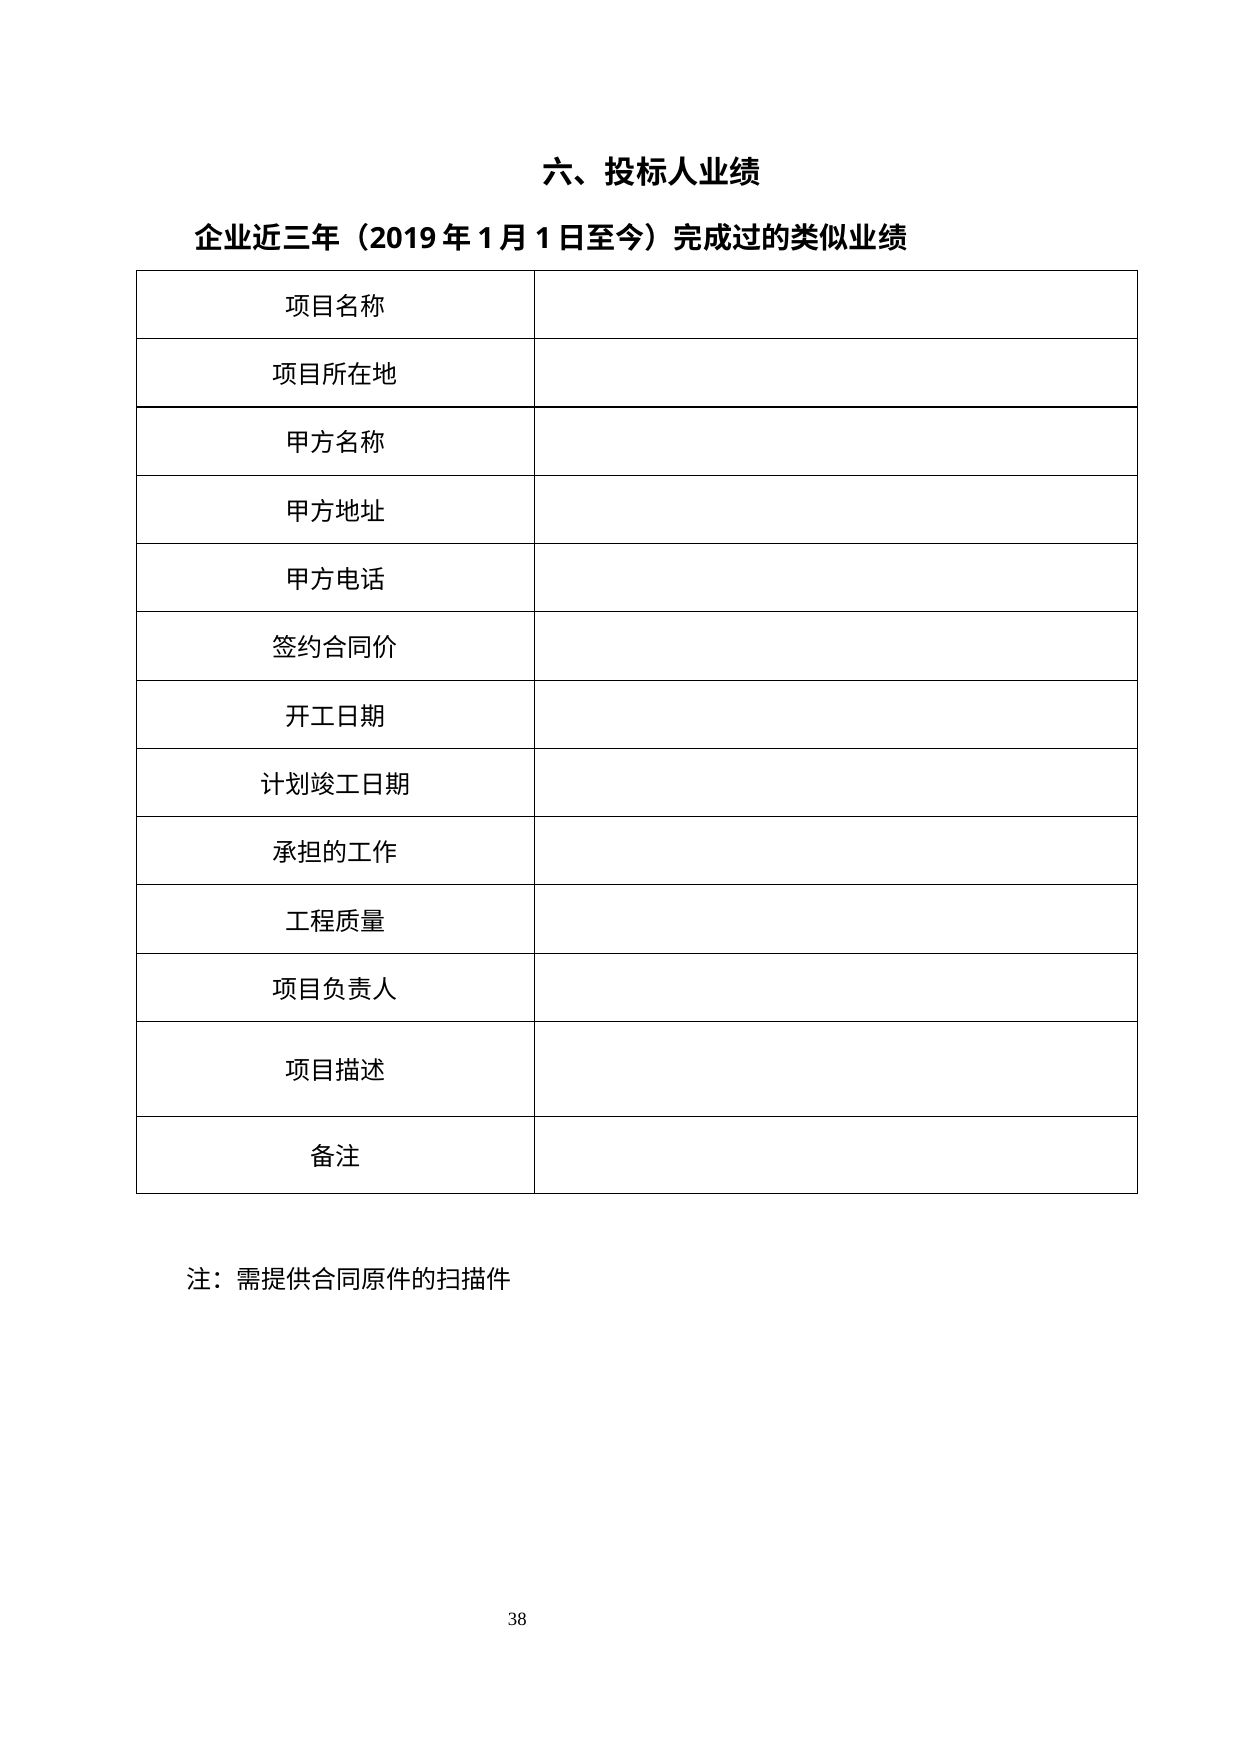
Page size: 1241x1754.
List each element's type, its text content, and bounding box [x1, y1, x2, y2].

table_cell [535, 476, 1137, 543]
table_cell 甲方地址 [137, 476, 534, 543]
text 注：需提供合同原件的扫描件 [136, 1244, 1104, 1311]
table_cell 甲方电话 [137, 544, 534, 611]
table_cell [535, 681, 1137, 748]
table_cell 项目所在地 [137, 339, 534, 406]
table_cell [535, 1022, 1137, 1116]
table_cell 签约合同价 [137, 612, 534, 679]
table_cell [535, 954, 1137, 1021]
table_cell [535, 1117, 1137, 1192]
text 六、投标人业绩 [136, 136, 1104, 203]
table_cell [535, 885, 1137, 953]
table_cell [535, 749, 1137, 816]
table_cell [535, 339, 1137, 406]
table_cell [535, 408, 1137, 474]
table_cell [535, 544, 1137, 611]
table_header [535, 271, 1137, 338]
table_cell [535, 817, 1137, 884]
table_cell 项目负责人 [137, 954, 534, 1021]
table_cell 甲方名称 [137, 408, 534, 474]
table_header 项目名称 [137, 271, 534, 338]
table_cell 工程质量 [137, 885, 534, 953]
table_cell 计划竣工日期 [137, 749, 534, 816]
table_cell 备注 [137, 1117, 534, 1192]
table_cell [535, 612, 1137, 679]
text 企业近三年（2019年1月1日至今）完成过的类似业绩 [136, 203, 1104, 270]
table_cell 承担的工作 [137, 817, 534, 884]
table_cell 项目描述 [137, 1022, 534, 1116]
table_cell 开工日期 [137, 681, 534, 748]
